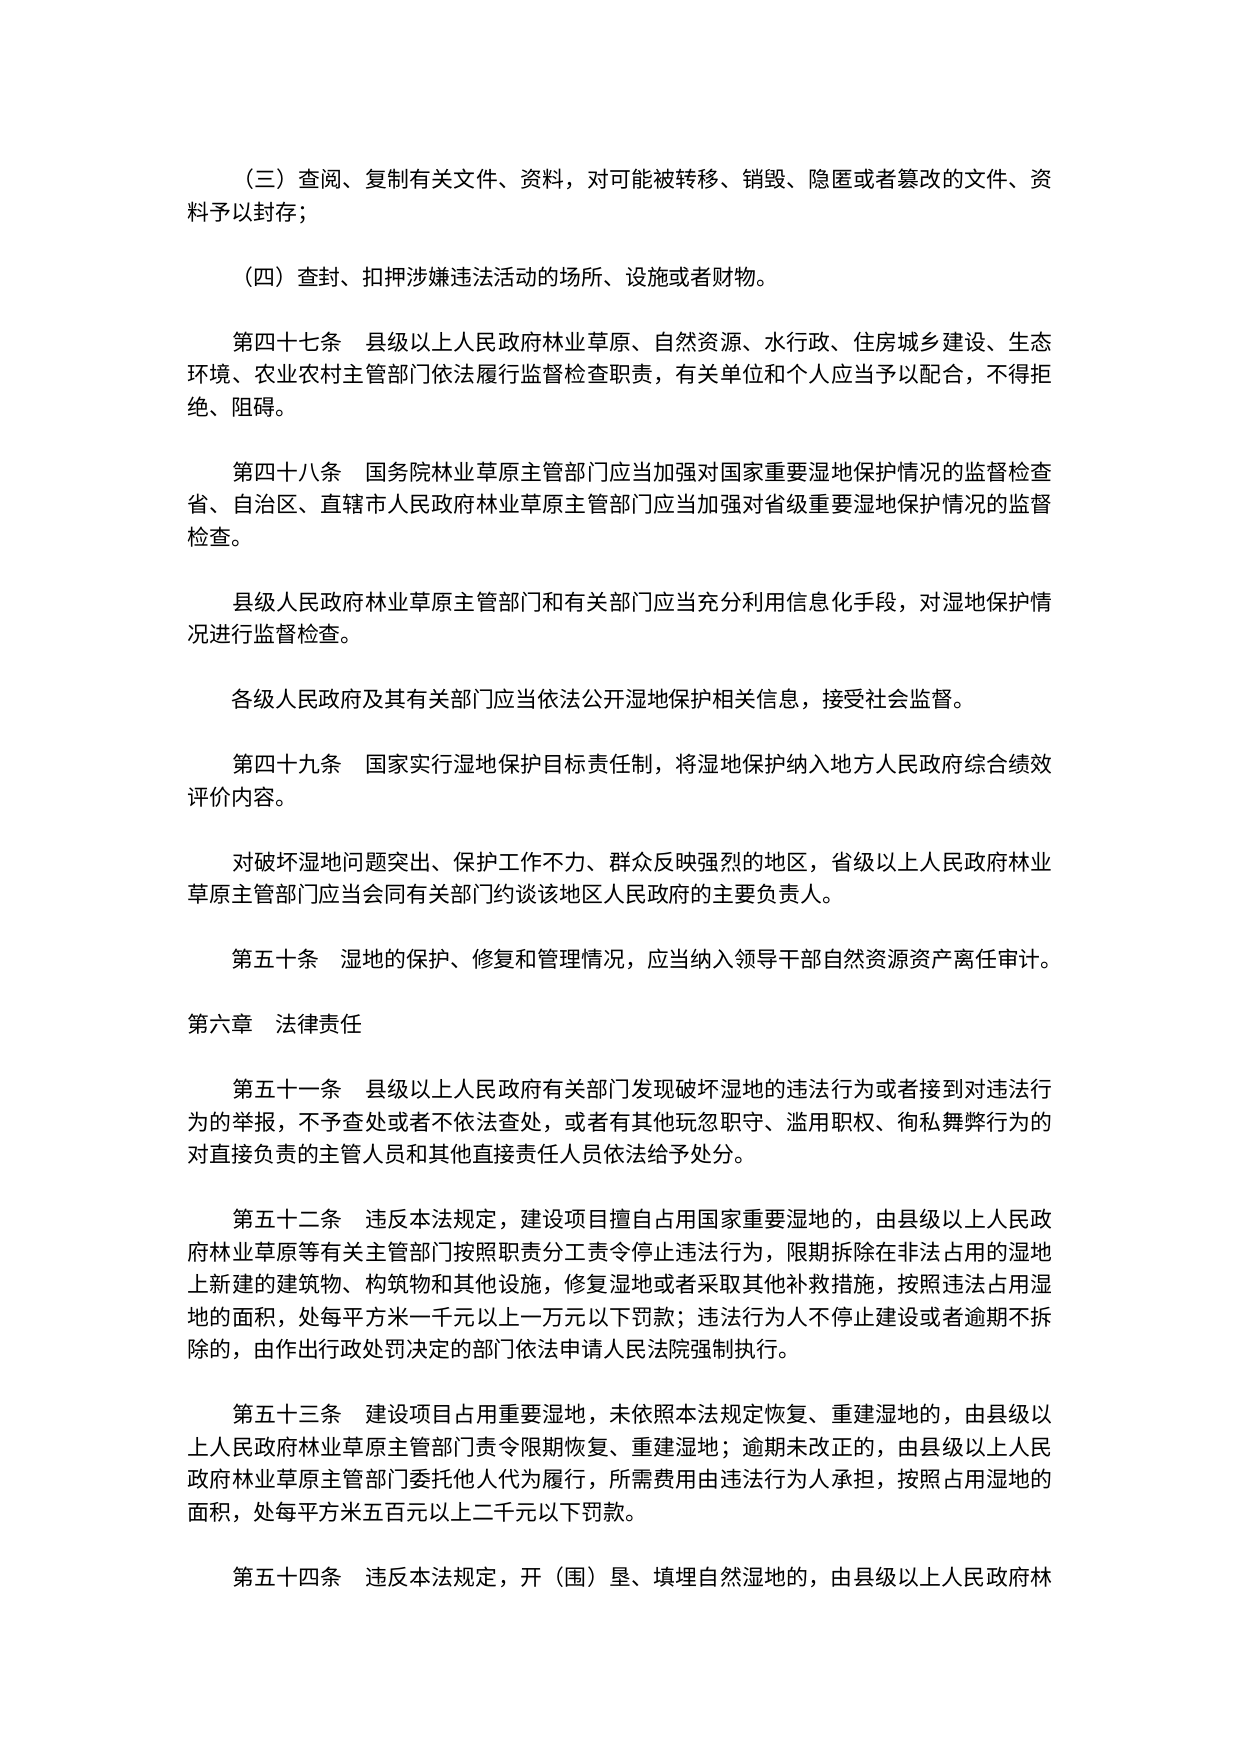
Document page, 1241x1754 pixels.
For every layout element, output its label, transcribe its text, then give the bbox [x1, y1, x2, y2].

text 对破坏湿地问题突出、保护工作不力、群众反映强烈的地区，省级以上人民政府林业草原主管部门应当会同有关部门约谈该地区人民政府的主要负责人。 [187, 844, 1053, 909]
text （三）查阅、复制有关文件、资料，对可能被转移、销毁、隐匿或者篡改的文件、资料予以封存； [187, 162, 1053, 227]
text 各级人民政府及其有关部门应当依法公开湿地保护相关信息，接受社会监督。 [187, 682, 1053, 714]
text 第五十一条 县级以上人民政府有关部门发现破坏湿地的违法行为或者接到对违法行为的举报，不予查处或者不依法查处，或者有其他玩忽职守、滥用职权、徇私舞弊行为的，对直接负责的主管人员和其他直接责任人员依法给予处分。 [187, 1072, 1053, 1169]
text 第五十三条 建设项目占用重要湿地，未依照本法规定恢复、重建湿地的，由县级以上人民政府林业草原主管部门责令限期恢复、重建湿地；逾期未改正的，由县级以上人民政府林业草原主管部门委托他人代为履行，所需费用由违法行为人承担，按照占用湿地的面积，处每平方米五百元以上二千元以下罚款。 [187, 1397, 1053, 1527]
text （四）查封、扣押涉嫌违法活动的场所、设施或者财物。 [187, 259, 1053, 292]
text 第四十八条 国务院林业草原主管部门应当加强对国家重要湿地保护情况的监督检查。省、自治区、直辖市人民政府林业草原主管部门应当加强对省级重要湿地保护情况的监督检查。 [187, 454, 1053, 552]
text 县级人民政府林业草原主管部门和有关部门应当充分利用信息化手段，对湿地保护情况进行监督检查。 [187, 584, 1053, 649]
text 第四十九条 国家实行湿地保护目标责任制，将湿地保护纳入地方人民政府综合绩效评价内容。 [187, 747, 1053, 812]
text 第四十七条 县级以上人民政府林业草原、自然资源、水行政、住房城乡建设、生态环境、农业农村主管部门依法履行监督检查职责，有关单位和个人应当予以配合，不得拒绝、阻碍。 [187, 324, 1053, 422]
text 第五十条 湿地的保护、修复和管理情况，应当纳入领导干部自然资源资产离任审计。 [187, 942, 1053, 974]
text 第五十二条 违反本法规定，建设项目擅自占用国家重要湿地的，由县级以上人民政府林业草原等有关主管部门按照职责分工责令停止违法行为，限期拆除在非法占用的湿地上新建的建筑物、构筑物和其他设施，修复湿地或者采取其他补救措施，按照违法占用湿地的面积，处每平方米一千元以上一万元以下罚款；违法行为人不停止建设或者逾期不拆除的，由作出行政处罚决定的部门依法申请人民法院强制执行。 [187, 1202, 1053, 1364]
text 第六章 法律责任 [187, 1007, 1053, 1039]
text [187, 1559, 1053, 1592]
